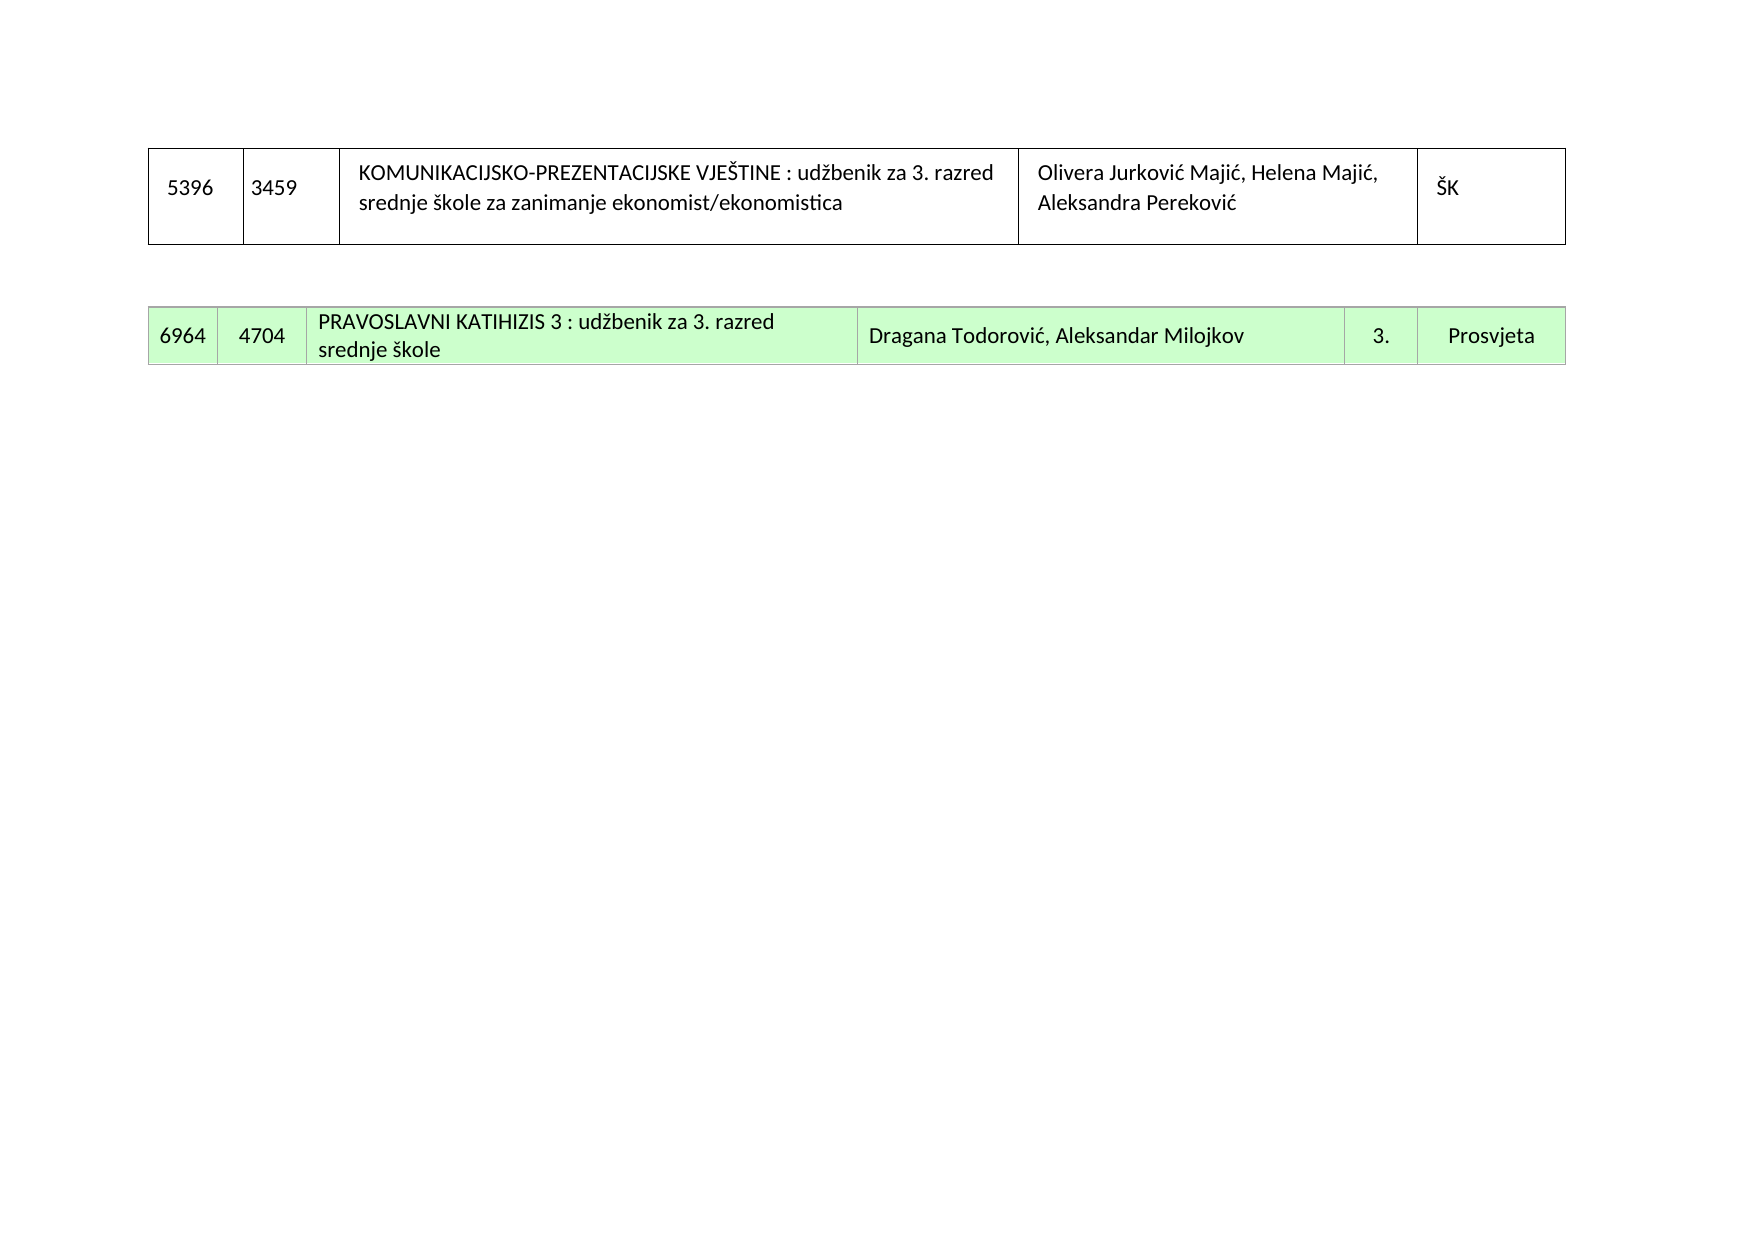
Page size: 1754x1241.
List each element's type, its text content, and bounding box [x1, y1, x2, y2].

table_header Dragana Todorović, Aleksandar Milojkov [858, 308, 1344, 363]
table_cell Olivera Jurković Majić, Helena Majić, Aleksandra Pereković [1019, 149, 1417, 244]
table_cell 3459 [244, 149, 339, 244]
table_cell 5396 [149, 149, 243, 244]
table_cell ŠK [1418, 149, 1565, 244]
table_header 3. [1345, 308, 1417, 363]
table_header 6964 [149, 308, 217, 363]
table_header 4704 [218, 308, 306, 363]
table_header Prosvjeta [1418, 308, 1565, 363]
table_header PRAVOSLAVNI KATIHIZIS 3 : udžbenik za 3. razred srednje škole [307, 308, 857, 363]
table_cell KOMUNIKACIJSKO-PREZENTACIJSKE VJEŠTINE : udžbenik za 3. razred srednje škole za zanimanje ekonomist/ekonomistica [340, 149, 1018, 244]
